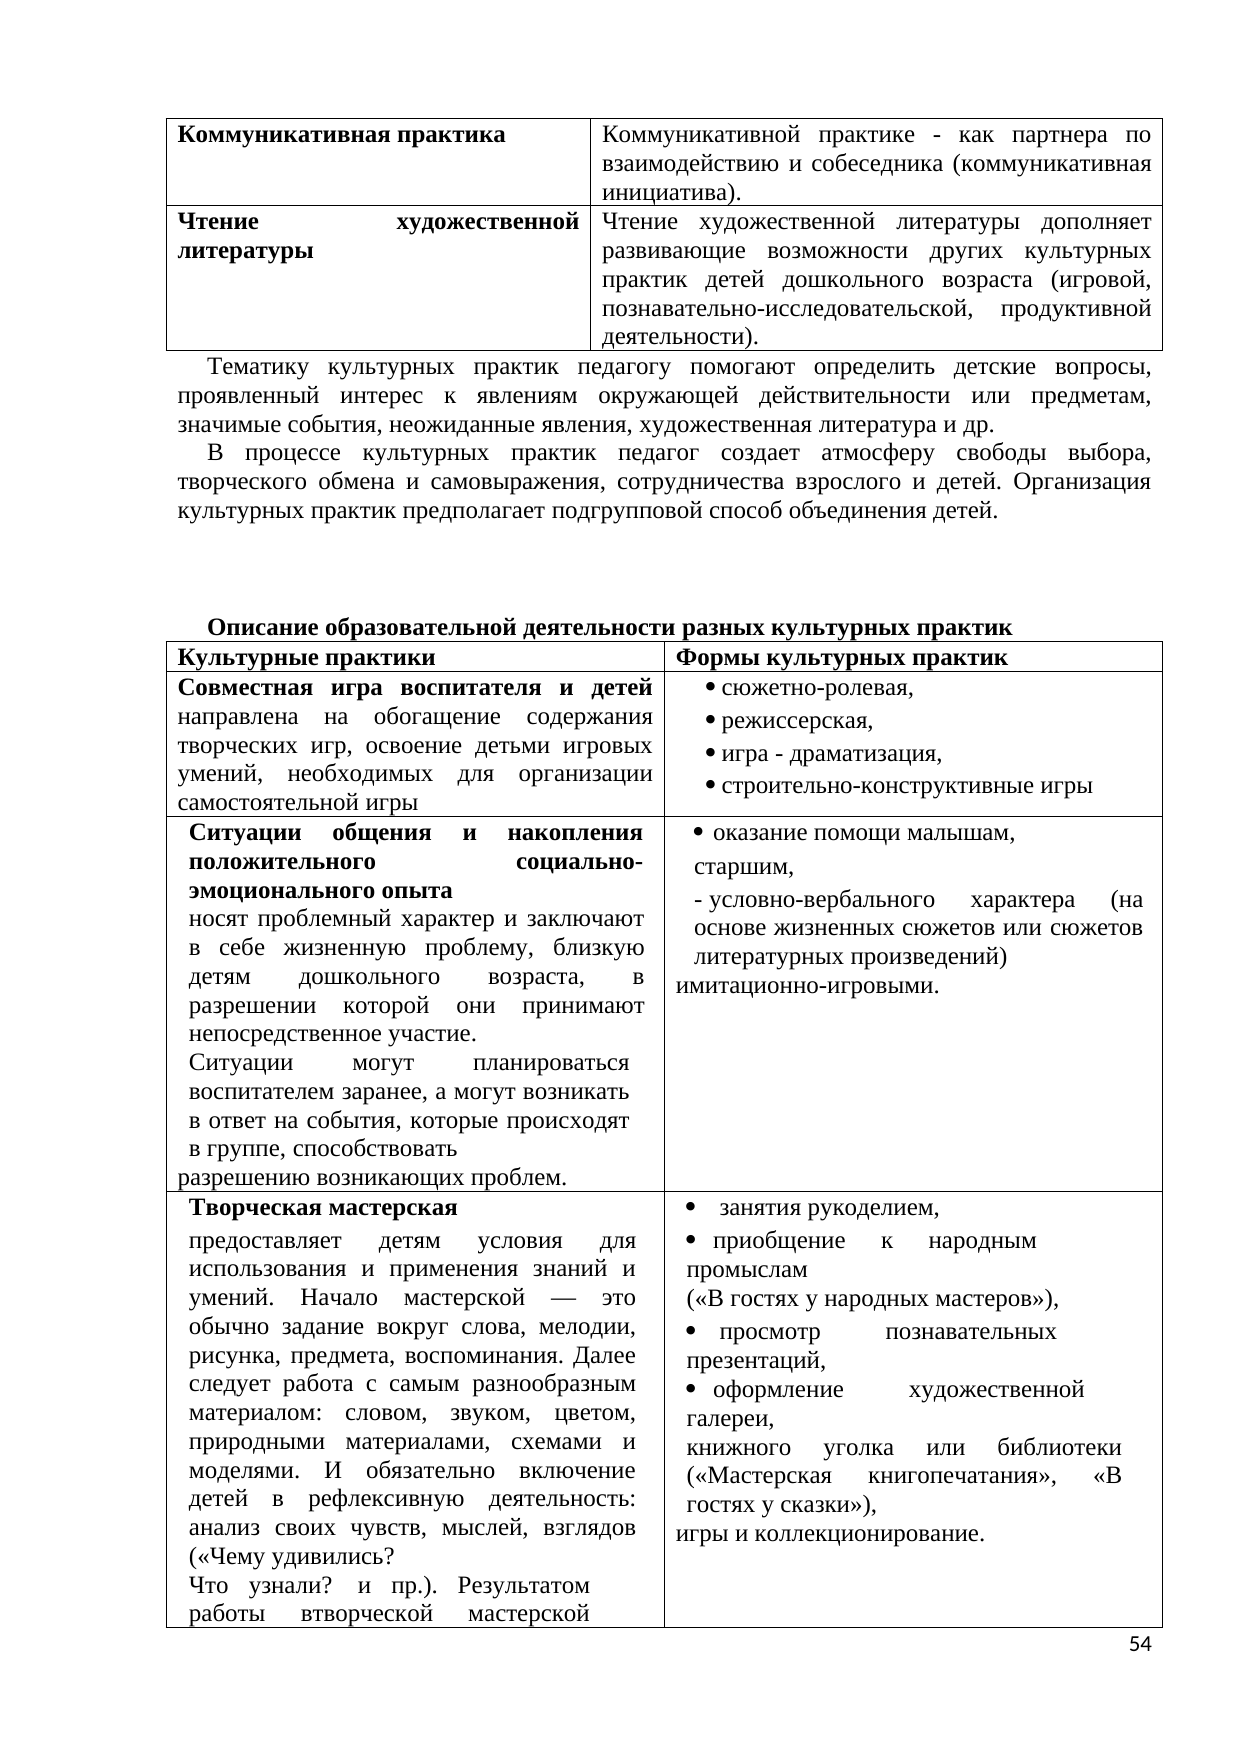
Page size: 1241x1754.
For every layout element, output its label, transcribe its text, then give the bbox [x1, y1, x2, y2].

table_cell Совместная игра воспитателя и детей направлена на обогащение содержания творческих игр, освоение детьми игровых умений, необходимых для организации самостоятельной игры [167, 672, 664, 816]
table_header Культурные практики [167, 642, 664, 671]
table_cell Чтение художественной литературы дополняет развивающие возможности других культурных практик детей дошкольного возраста (игровой, познавательно-исследовательской, продуктивной деятельности). [591, 206, 1162, 350]
table_cell Чтение художественной литературы [167, 206, 590, 350]
table_cell Ситуации общения и накопления положительного социально- эмоционального опыта носят проблемный характер и заключают в себе жизненную проблему, близкую детям дошкольного возраста, в разрешении которой они принимают непосредственное участие. Ситуации могут планироваться воспитателем заранее, а могут возникать в ответ на события, которые происходят в группе, способствовать разрешению возникающих проблем. [167, 817, 664, 1191]
table_cell Коммуникативная практика [167, 119, 590, 205]
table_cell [167, 1192, 664, 1627]
text В процессе культурных практик педагог создает атмосферу свободы выбора, творческого обмена и самовыражения, сотрудничества взрослого и детей. Организация культурных практик предполагает подгрупповой способ объединения детей. [177, 437, 1152, 524]
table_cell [665, 1192, 1162, 1627]
table_cell сюжетно-ролевая, режиссерская, игра - драматизация, строительно-конструктивные игры [665, 672, 1162, 816]
table_cell оказание помощи малышам, старшим, условно-вербального характера (на основе жизненных сюжетов или сюжетов литературных произведений) имитационно-игровыми. [665, 817, 1162, 1191]
table_cell Коммуникативной практике - как партнера по взаимодействию и собеседника (коммуникативная инициатива). [591, 119, 1162, 205]
text Тематику культурных практик педагогу помогают определить детские вопросы, проявленный интерес к явлениям окружающей действительности или предметам, значимые события, неожиданные явления, художественная литература и др. [177, 351, 1152, 437]
table_header Формы культурных практик [665, 642, 1162, 671]
subtitle Описание образовательной деятельности разных культурных практик [177, 612, 1152, 641]
